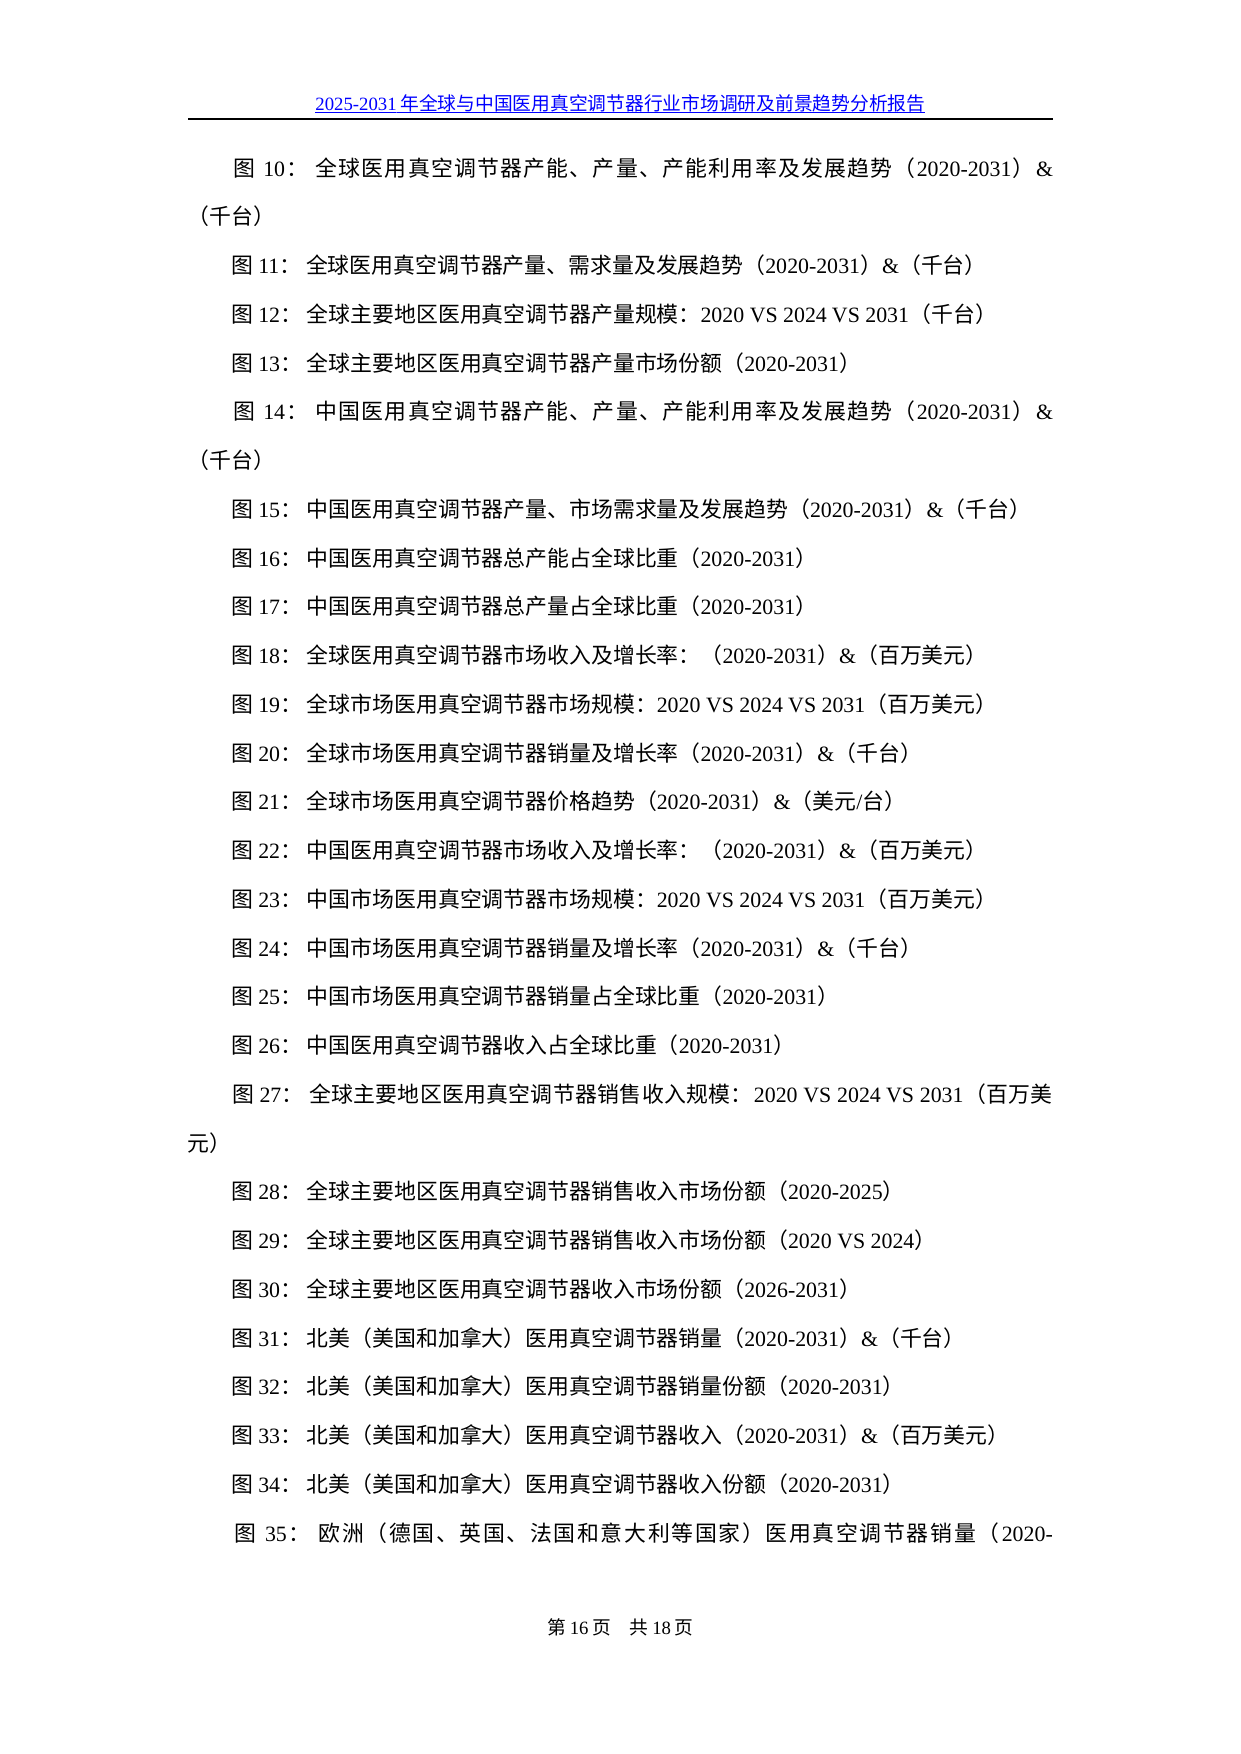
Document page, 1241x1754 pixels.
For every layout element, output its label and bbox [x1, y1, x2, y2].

text [187, 150, 1053, 1548]
